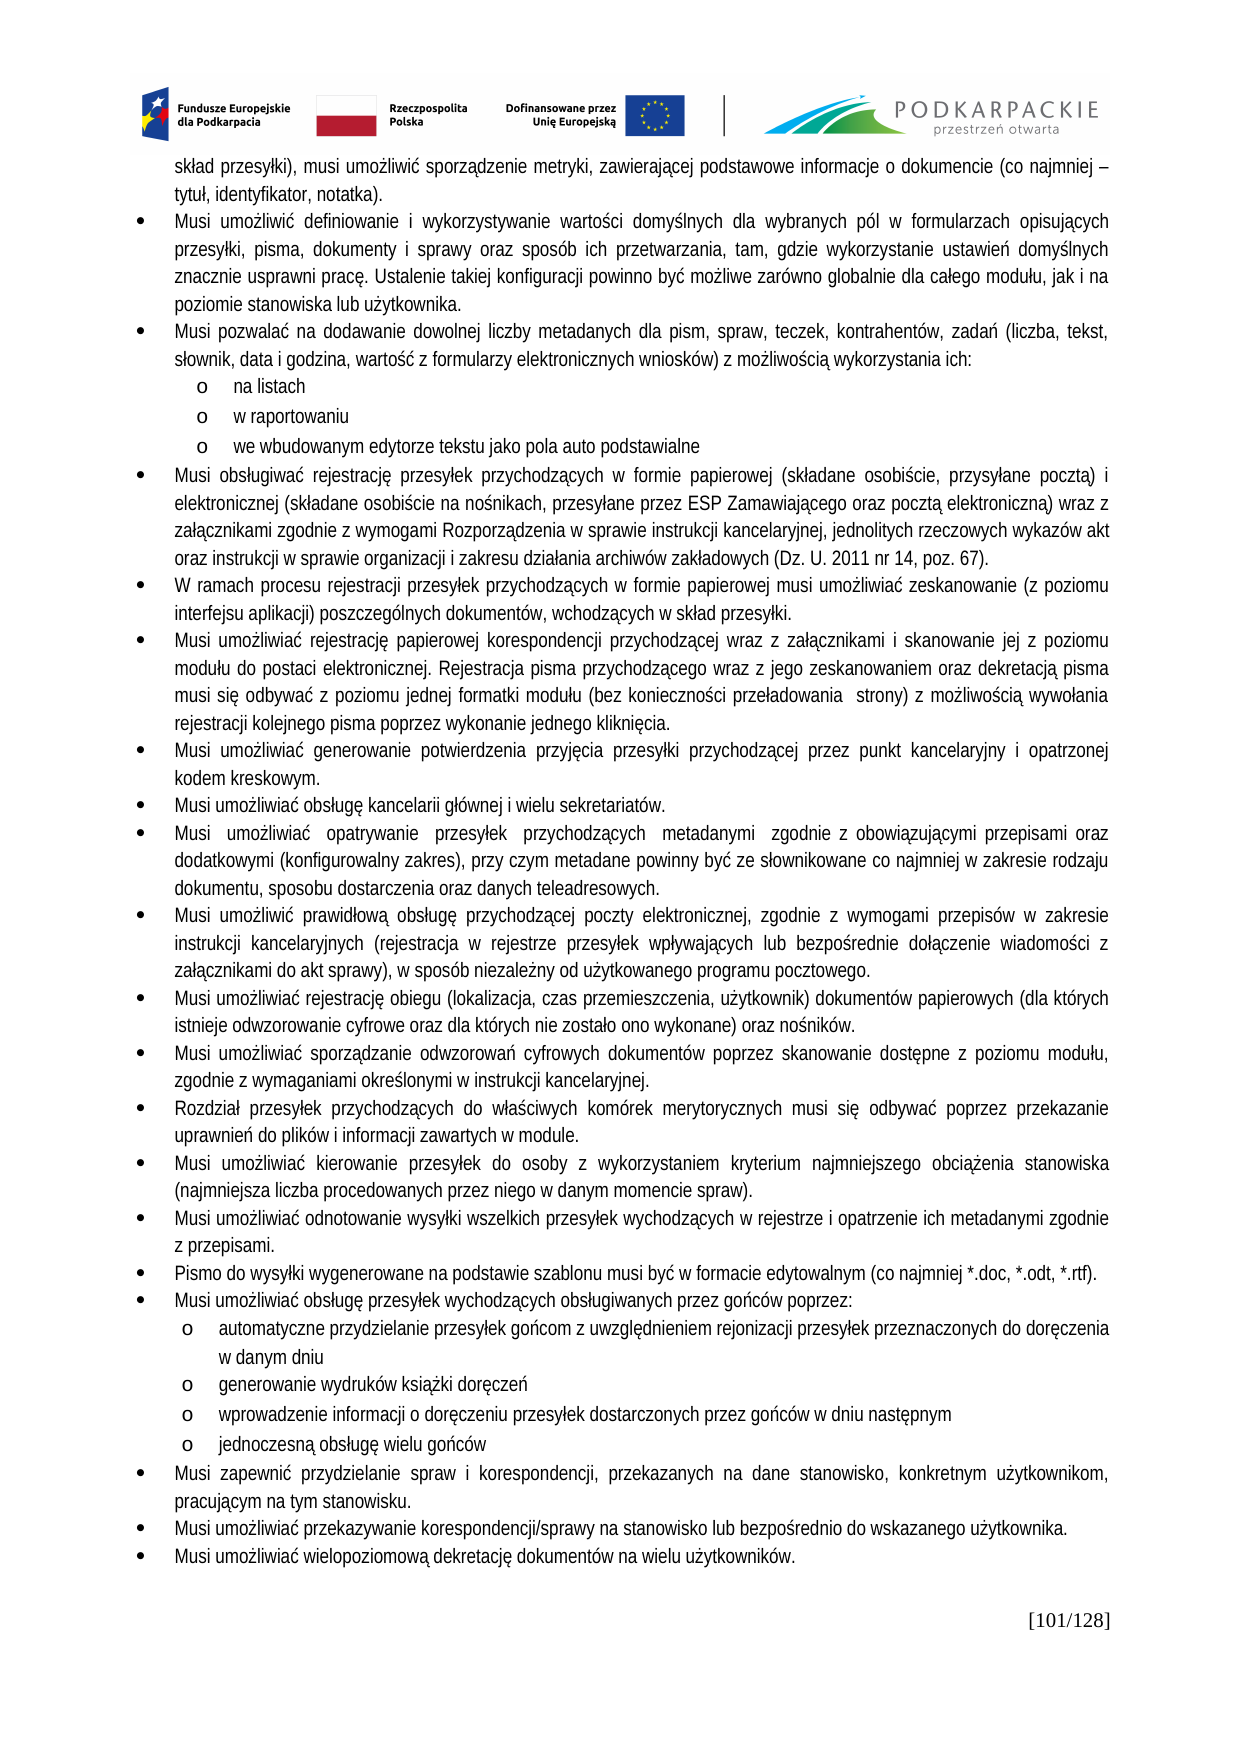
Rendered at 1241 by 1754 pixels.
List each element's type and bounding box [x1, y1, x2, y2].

picture [129, 73, 1111, 155]
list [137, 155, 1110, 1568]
